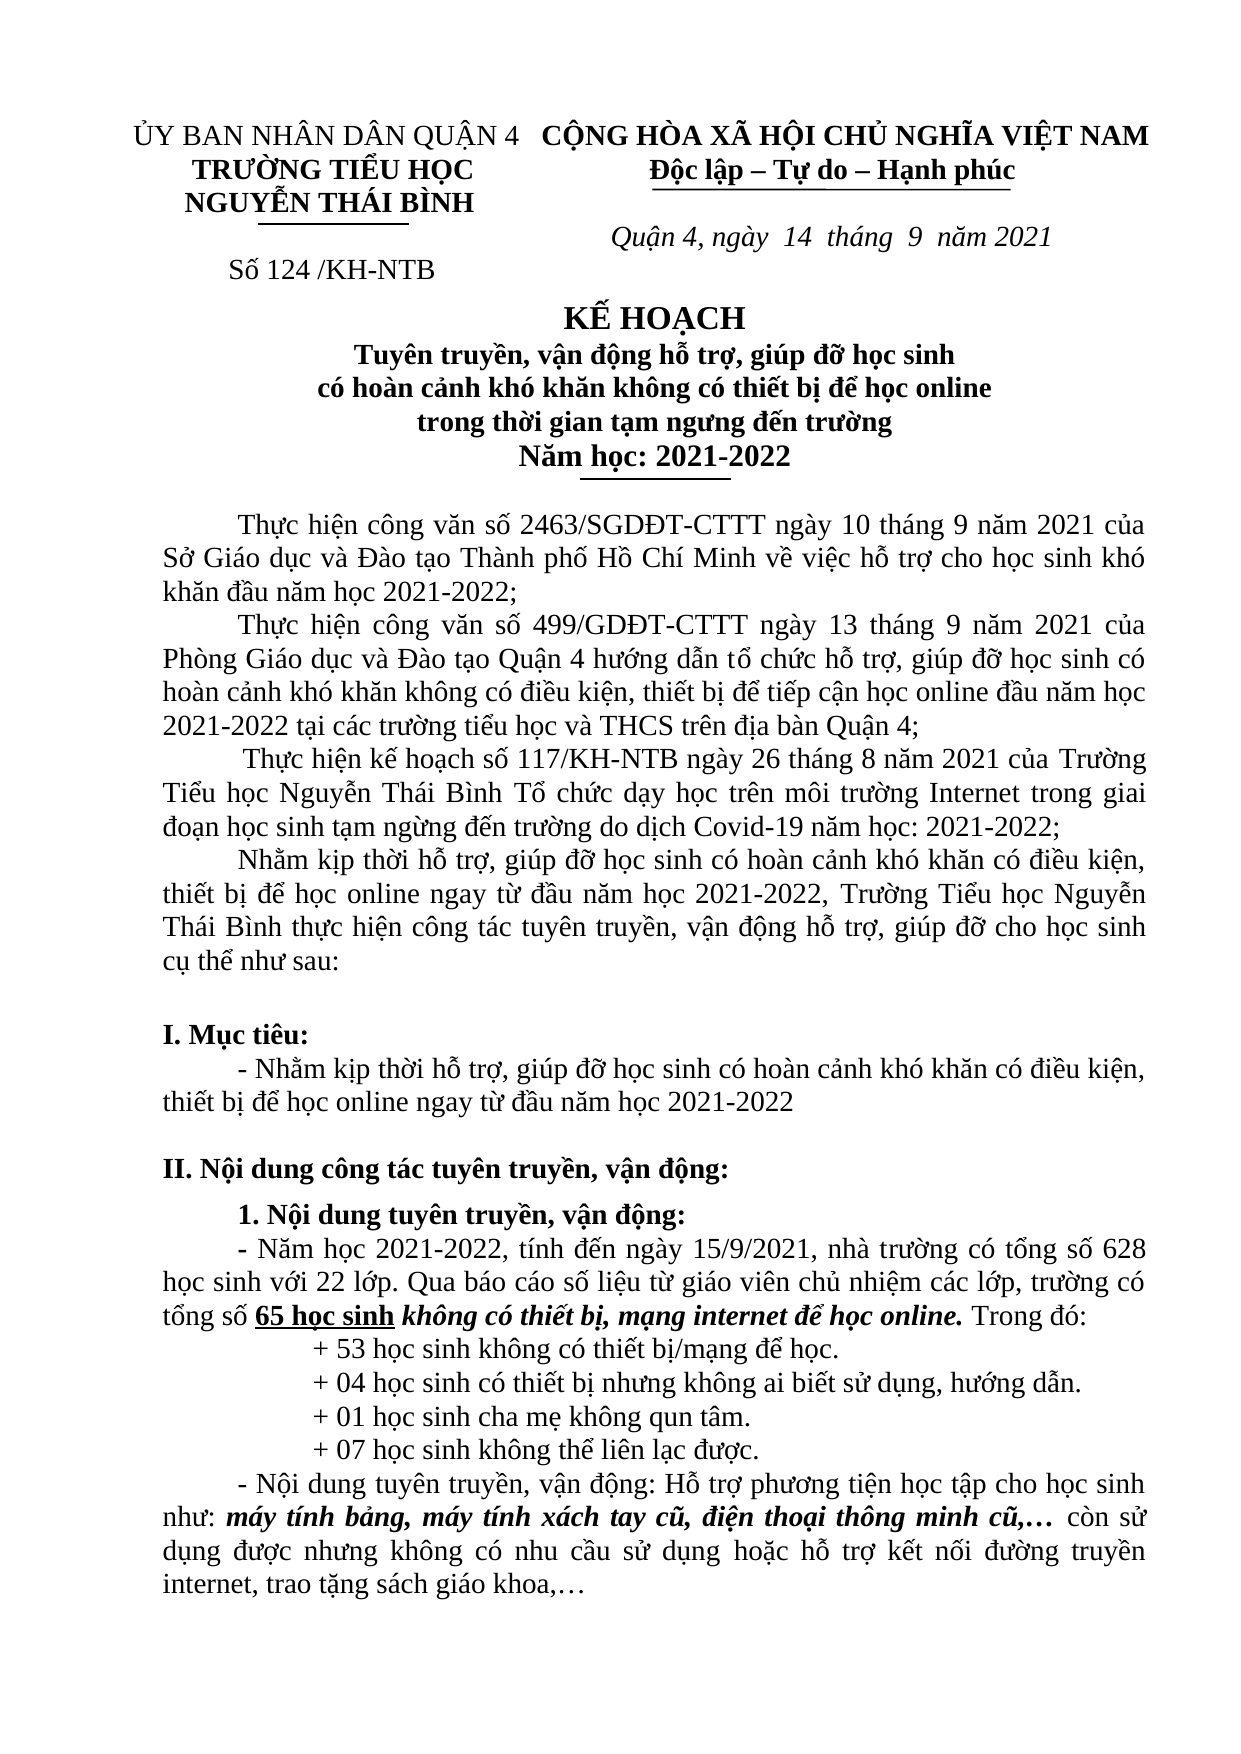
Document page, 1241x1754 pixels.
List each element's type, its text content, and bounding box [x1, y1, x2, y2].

text TRƯỜNG TIỂU HỌC Độc lập – Tự do – Hạnh phúc [162, 152, 1146, 185]
text Thực hiện kế hoạch số 117/KH-NTB ngày 26 tháng 8 năm 2021 của Trường Tiểu học Nguyễn Thái Bình Tổ chức dạy học trên môi trường Internet trong giai đoạn học sinh tạm ngừng đến trường do dịch Covid-19 năm học: 2021-2022; [162, 742, 1146, 842]
text trong thời gian tạm ngưng đến trường [162, 404, 1146, 437]
text Năm học: 2021-2022 [162, 437, 1146, 473]
text + 01 học sinh cha mẹ không qun tâm. [237, 1399, 1146, 1432]
text Nhằm kịp thời hỗ trợ, giúp đỡ học sinh có hoàn cảnh khó khăn có điều kiện, thiết bị để học online ngay từ đầu năm học 2021-2022, Trường Tiểu học Nguyễn Thái Bình thực hiện công tác tuyên truyền, vận động hỗ trợ, giúp đỡ cho học sinh cụ thể như sau: [162, 842, 1146, 976]
text KẾ HOẠCH [162, 298, 1146, 337]
text II. Nội dung công tác tuyên truyền, vận động: [162, 1151, 1146, 1185]
text có hoàn cảnh khó khăn không có thiết bị để học online [162, 370, 1146, 404]
text I. Mục tiêu: [162, 1017, 1139, 1051]
text + 53 học sinh không có thiết bị/mạng để học. [237, 1332, 1146, 1365]
text - Nội dung tuyên truyền, vận động: Hỗ trợ phương tiện học tập cho học sinh như: máy tính bảng, máy tính xách tay cũ, điện thoại thông minh cũ,… còn sử dụng được nhưng không có nhu cầu sử dụng hoặc hỗ trợ kết nối đường truyền internet, trao tặng sách giáo khoa,… [162, 1466, 1146, 1600]
text ỦY BAN NHÂN DÂN QUẬN 4 CỘNG HÒA XÃ HỘI CHỦ NGHĨA VIỆT NAM [133, 118, 1166, 152]
text Quận 4, ngày 14 tháng 9 năm 2021 [462, 219, 1146, 252]
text Tuyên truyền, vận động hỗ trợ, giúp đỡ học sinh [162, 337, 1146, 370]
text + 04 học sinh có thiết bị nhưng không ai biết sử dụng, hướng dẫn. [237, 1365, 1146, 1399]
text 1. Nội dung tuyên truyền, vận động: [162, 1197, 1146, 1231]
text Thực hiện công văn số 2463/SGDĐT-CTTT ngày 10 tháng 9 năm 2021 của Sở Giáo dục và Đào tạo Thành phố Hồ Chí Minh về việc hỗ trợ cho học sinh khó khăn đầu năm học 2021-2022; [162, 507, 1146, 607]
text Thực hiện công văn số 499/GDĐT-CTTT ngày 13 tháng 9 năm 2021 của Phòng Giáo dục và Đào tạo Quận 4 hướng dẫn tổ chức hỗ trợ, giúp đỡ học sinh có hoàn cảnh khó khăn không có điều kiện, thiết bị để tiếp cận học online đầu năm học 2021-2022 tại các trường tiểu học và THCS trên địa bàn Quận 4; [162, 607, 1146, 742]
text + 07 học sinh không thể liên lạc được. [237, 1432, 1146, 1466]
text NGUYỄN THÁI BÌNH [162, 185, 1146, 219]
text Số 124 /KH-NTB [162, 252, 1146, 286]
text - Nhằm kịp thời hỗ trợ, giúp đỡ học sinh có hoàn cảnh khó khăn có điều kiện, thiết bị để học online ngay từ đầu năm học 2021-2022 [162, 1051, 1146, 1118]
text - Năm học 2021-2022, tính đến ngày 15/9/2021, nhà trường có tổng số 628 học sinh với 22 lớp. Qua báo cáo số liệu từ giáo viên chủ nhiệm các lớp, trường có tổng số 65 học sinh không có thiết bị, mạng internet để học online. Trong đó: [162, 1231, 1146, 1332]
